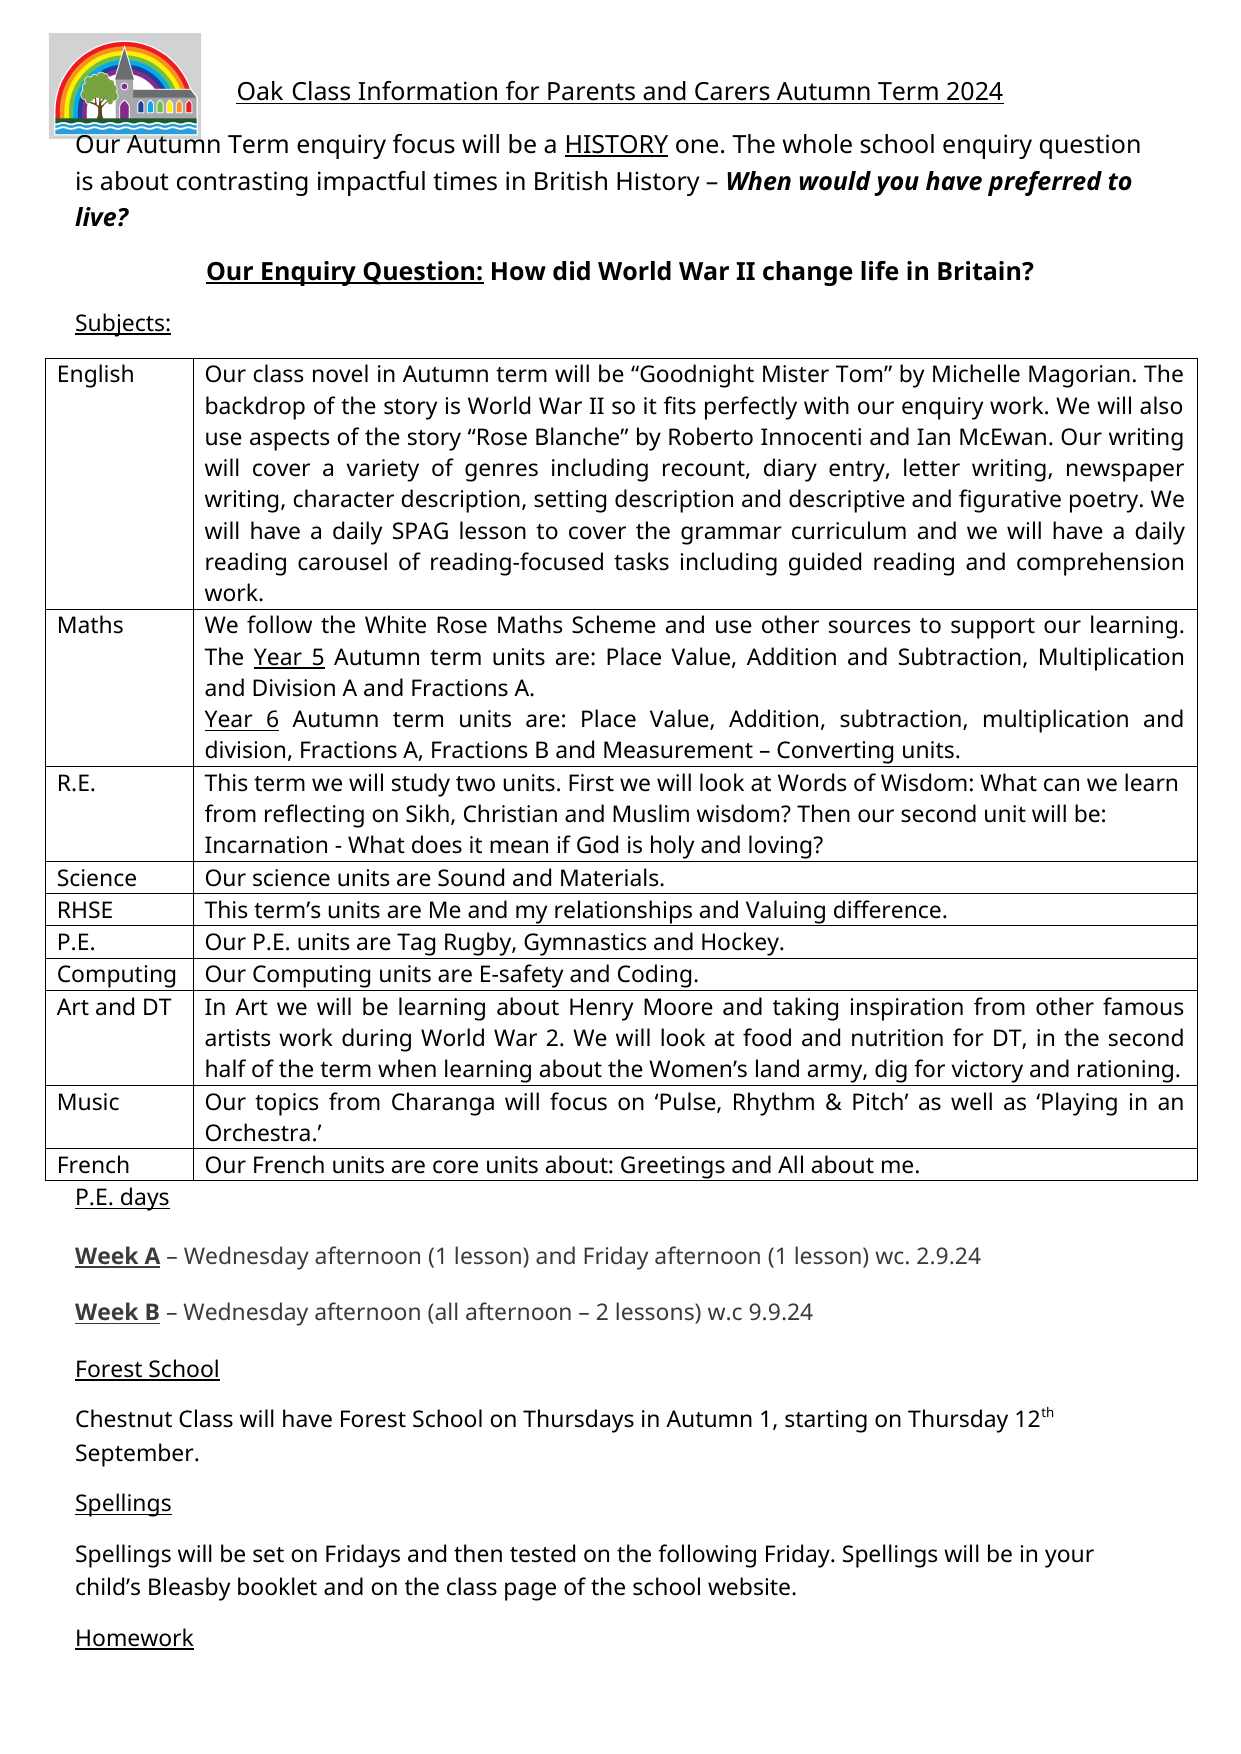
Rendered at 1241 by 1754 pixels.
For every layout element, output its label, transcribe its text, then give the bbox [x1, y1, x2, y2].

text Subjects: [75, 307, 1165, 338]
table_cell Our science units are Sound and Materials. [194, 862, 1197, 893]
text P.E. days [75, 1181, 1165, 1213]
table_cell This term we will study two units. First we will look at Words of Wisdom: What can we learn from reflecting on Sikh, Christian and Muslim wisdom? Then our second unit will be: Incarnation - What does it mean if God is holy and loving? [194, 767, 1197, 861]
text Homework [75, 1622, 1165, 1653]
table_cell In Art we will be learning about Henry Moore and taking inspiration from other famous artists work during World War 2. We will look at food and nutrition for DT, in the second half of the term when learning about the Women’s land army, dig for victory and rationing. [194, 991, 1197, 1084]
table_cell R.E. [46, 767, 193, 861]
table_cell P.E. [46, 926, 193, 957]
table_cell Our French units are core units about: Greetings and All about me. [194, 1149, 1197, 1180]
table_cell Art and DT [46, 991, 193, 1084]
table_header English [46, 359, 193, 608]
table_cell This term’s units are Me and my relationships and Valuing difference. [194, 894, 1197, 925]
text Spellings [75, 1487, 1165, 1518]
text Week B – Wednesday afternoon (all afternoon – 2 lessons) w.c 9.9.24 [75, 1296, 1165, 1328]
text Week A – Wednesday afternoon (1 lesson) and Friday afternoon (1 lesson) wc. 2.9.24 [75, 1240, 1165, 1271]
table_cell Science [46, 862, 193, 893]
table_cell Computing [46, 959, 193, 990]
text Forest School [75, 1353, 1165, 1384]
table_cell Maths [46, 610, 193, 766]
text Our Enquiry Question: How did World War II change life in Britain? [75, 253, 1165, 288]
table_cell Our topics from Charanga will focus on ‘Pulse, Rhythm & Pitch’ as well as ‘Playing in an Orchestra.’ [194, 1086, 1197, 1148]
table_cell Our P.E. units are Tag Rugby, Gymnastics and Hockey. [194, 926, 1197, 957]
table_cell We follow the White Rose Maths Scheme and use other sources to support our learning. The Year 5 Autumn term units are: Place Value, Addition and Subtraction, Multiplication and Division A and Fractions A. Year 6 Autumn term units are: Place Value, Addition, subtraction, multiplication and division, Fractions A, Fractions B and Measurement – Converting units. [194, 610, 1197, 766]
table_cell French [46, 1149, 193, 1180]
text Our Autumn Term enquiry focus will be a HISTORY one. The whole school enquiry question is about contrasting impactful times in British History – When would you have preferred to live? [75, 127, 1165, 234]
table_cell RHSE [46, 894, 193, 925]
table_header Our class novel in Autumn term will be “Goodnight Mister Tom” by Michelle Magorian. The backdrop of the story is World War II so it fits perfectly with our enquiry work. We will also use aspects of the story “Rose Blanche” by Roberto Innocenti and Ian McEwan. Our writing will cover a variety of genres including recount, diary entry, letter writing, newspaper writing, character description, setting description and descriptive and figurative poetry. We will have a daily SPAG lesson to cover the grammar curriculum and we will have a daily reading carousel of reading-focused tasks including guided reading and comprehension work. [194, 359, 1197, 608]
table_cell Our Computing units are E-safety and Coding. [194, 959, 1197, 990]
text Chestnut Class will have Forest School on Thursdays in Autumn 1, starting on Thursday 12th September. [75, 1403, 1165, 1468]
text Spellings will be set on Fridays and then tested on the following Friday. Spellings will be in your child’s Bleasby booklet and on the class page of the school website. [75, 1538, 1165, 1603]
table_cell Music [46, 1086, 193, 1148]
